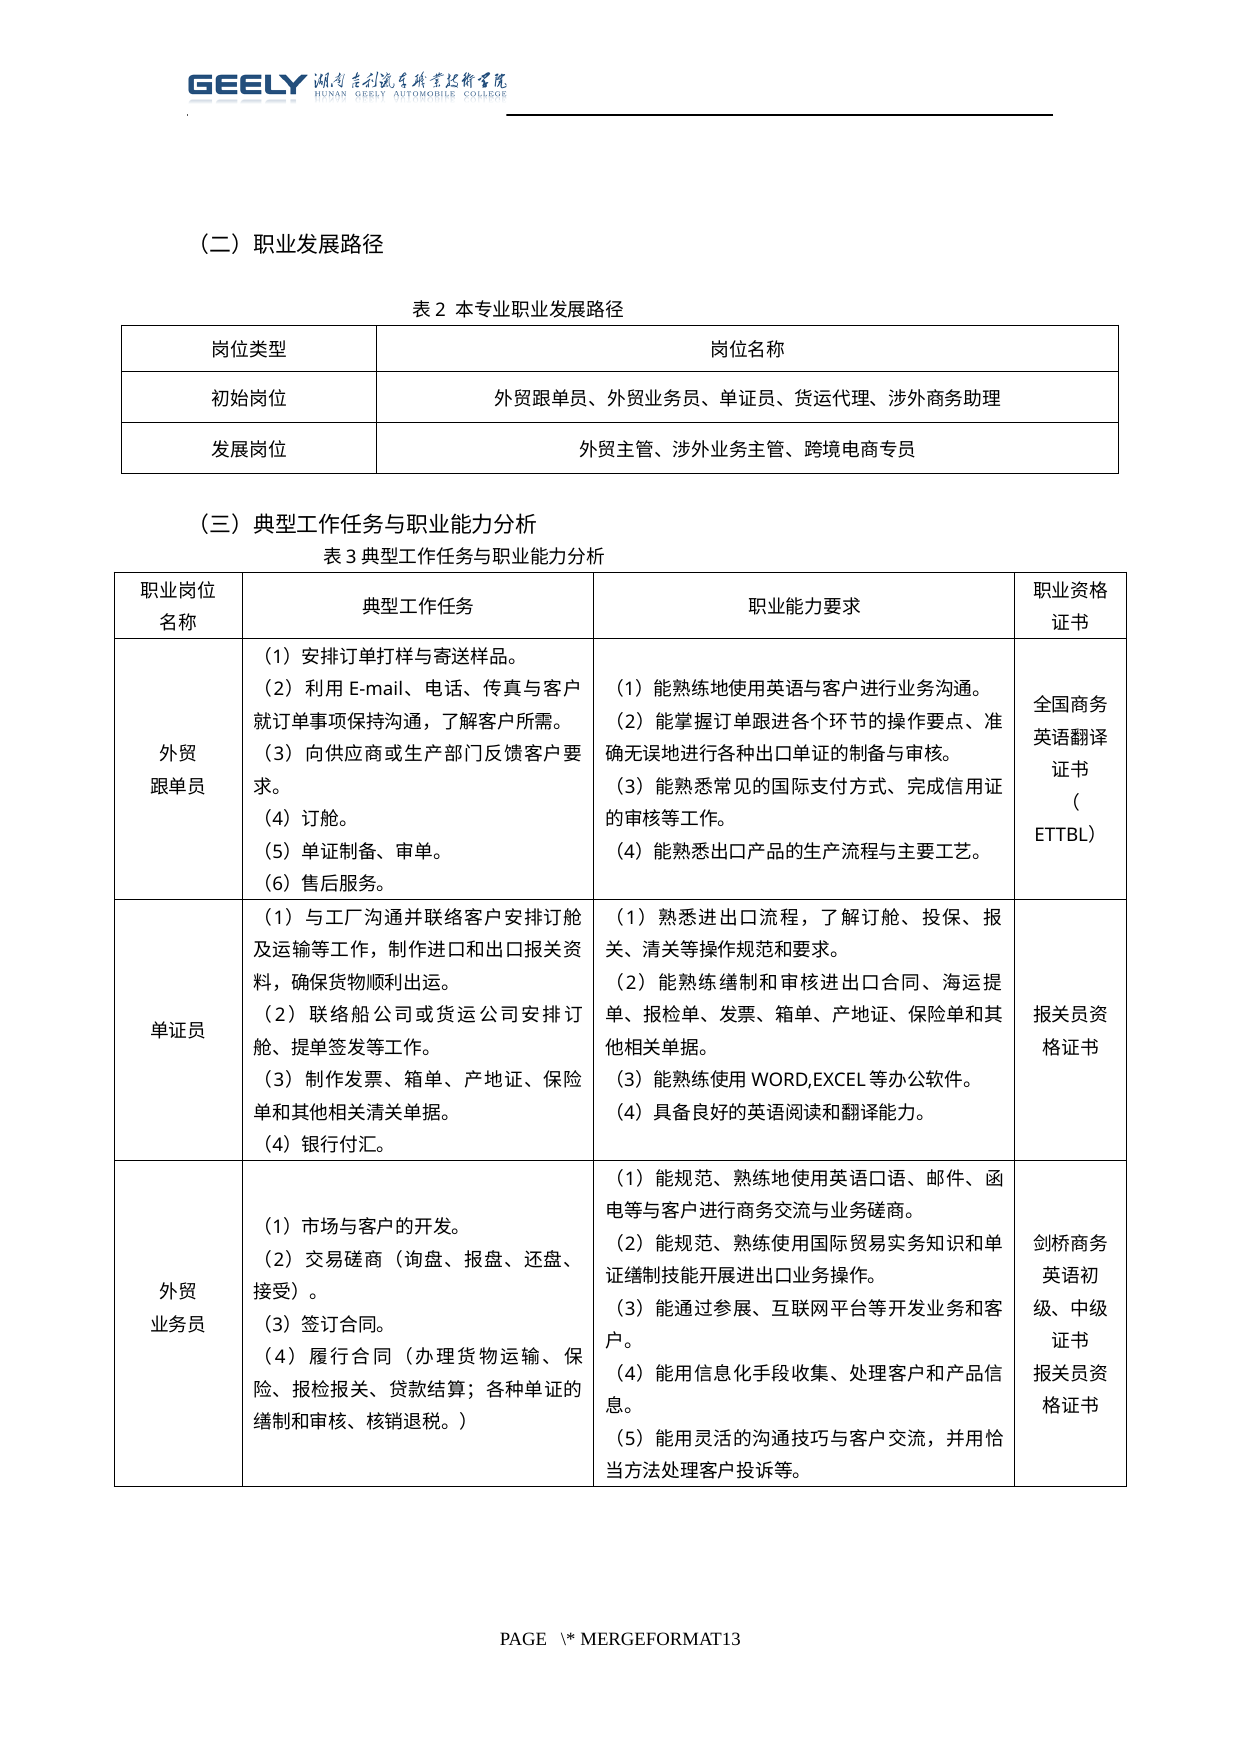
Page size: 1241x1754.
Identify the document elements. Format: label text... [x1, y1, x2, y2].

table_cell 外贸跟单员、外贸业务员、单证员、货运代理、涉外商务助理 [377, 372, 1118, 422]
table_cell 报关员资格证书 [1015, 900, 1126, 1160]
table_cell 外贸 业务员 [115, 1161, 242, 1486]
table_cell 全国商务英语翻译证书（ETTBL） [1015, 639, 1126, 899]
subtitle （三）典型工作任务与职业能力分析 [187, 507, 1053, 539]
table_cell （1）市场与客户的开发。 （2）交易磋商（询盘、报盘、还盘、接受）。 （3）签订合同。 （4）履行合同（办理货物运输、保险、报检报关、贷款结算；各种单证的缮制和审核、核销退税。） [243, 1161, 593, 1486]
text 表3 典型工作任务与职业能力分析 [187, 539, 1053, 572]
table_cell 单证员 [115, 900, 242, 1160]
table_header 岗位名称 [377, 326, 1118, 371]
table_cell （1）与工厂沟通并联络客户安排订舱及运输等工作，制作进口和出口报关资料，确保货物顺利出运。 （2）联络船公司或货运公司安排订舱、提单签发等工作。 （3）制作发票、箱单、产地证、保险单和其他相关清关单据。 （4）银行付汇。 [243, 900, 593, 1160]
text 表2 本专业职业发展路径 [187, 292, 1053, 324]
table_header 职业岗位 名称 [115, 573, 242, 638]
table_header 职业能力要求 [594, 573, 1014, 638]
table_header 职业资格证书 [1015, 573, 1126, 638]
table_cell 外贸 跟单员 [115, 639, 242, 899]
text （二）职业发展路径 [187, 227, 1053, 259]
picture [187, 71, 507, 119]
table_cell （1）能规范、熟练地使用英语口语、邮件、函电等与客户进行商务交流与业务磋商。 （2）能规范、熟练使用国际贸易实务知识和单证缮制技能开展进出口业务操作。 （3）能通过参展、互联网平台等开发业务和客户。 （4）能用信息化手段收集、处理客户和产品信息。 （5）能用灵活的沟通技巧与客户交流，并用恰当方法处理客户投诉等。 [594, 1161, 1014, 1486]
table_cell （1）熟悉进出口流程，了解订舱、投保、报关、清关等操作规范和要求。 （2）能熟练缮制和审核进出口合同、海运提单、报检单、发票、箱单、产地证、保险单和其他相关单据。 （3）能熟练使用WORD,EXCEL等办公软件。 （4）具备良好的英语阅读和翻译能力。 [594, 900, 1014, 1160]
table_cell （1）安排订单打样与寄送样品。 （2）利用E-mail、电话、传真与客户就订单事项保持沟通，了解客户所需。 （3）向供应商或生产部门反馈客户要求。 （4）订舱。 （5）单证制备、审单。 （6）售后服务。 [243, 639, 593, 899]
table_cell 发展岗位 [122, 423, 376, 473]
table_header 典型工作任务 [243, 573, 593, 638]
table_cell 剑桥商务英语初级、中级证书 报关员资格证书 [1015, 1161, 1126, 1486]
table_cell 初始岗位 [122, 372, 376, 422]
table_cell 外贸主管、涉外业务主管、跨境电商专员 [377, 423, 1118, 473]
table_cell （1）能熟练地使用英语与客户进行业务沟通。 （2）能掌握订单跟进各个环节的操作要点、准确无误地进行各种出口单证的制备与审核。 （3）能熟悉常见的国际支付方式、完成信用证的审核等工作。 （4）能熟悉出口产品的生产流程与主要工艺。 [594, 639, 1014, 899]
table_header 岗位类型 [122, 326, 376, 371]
